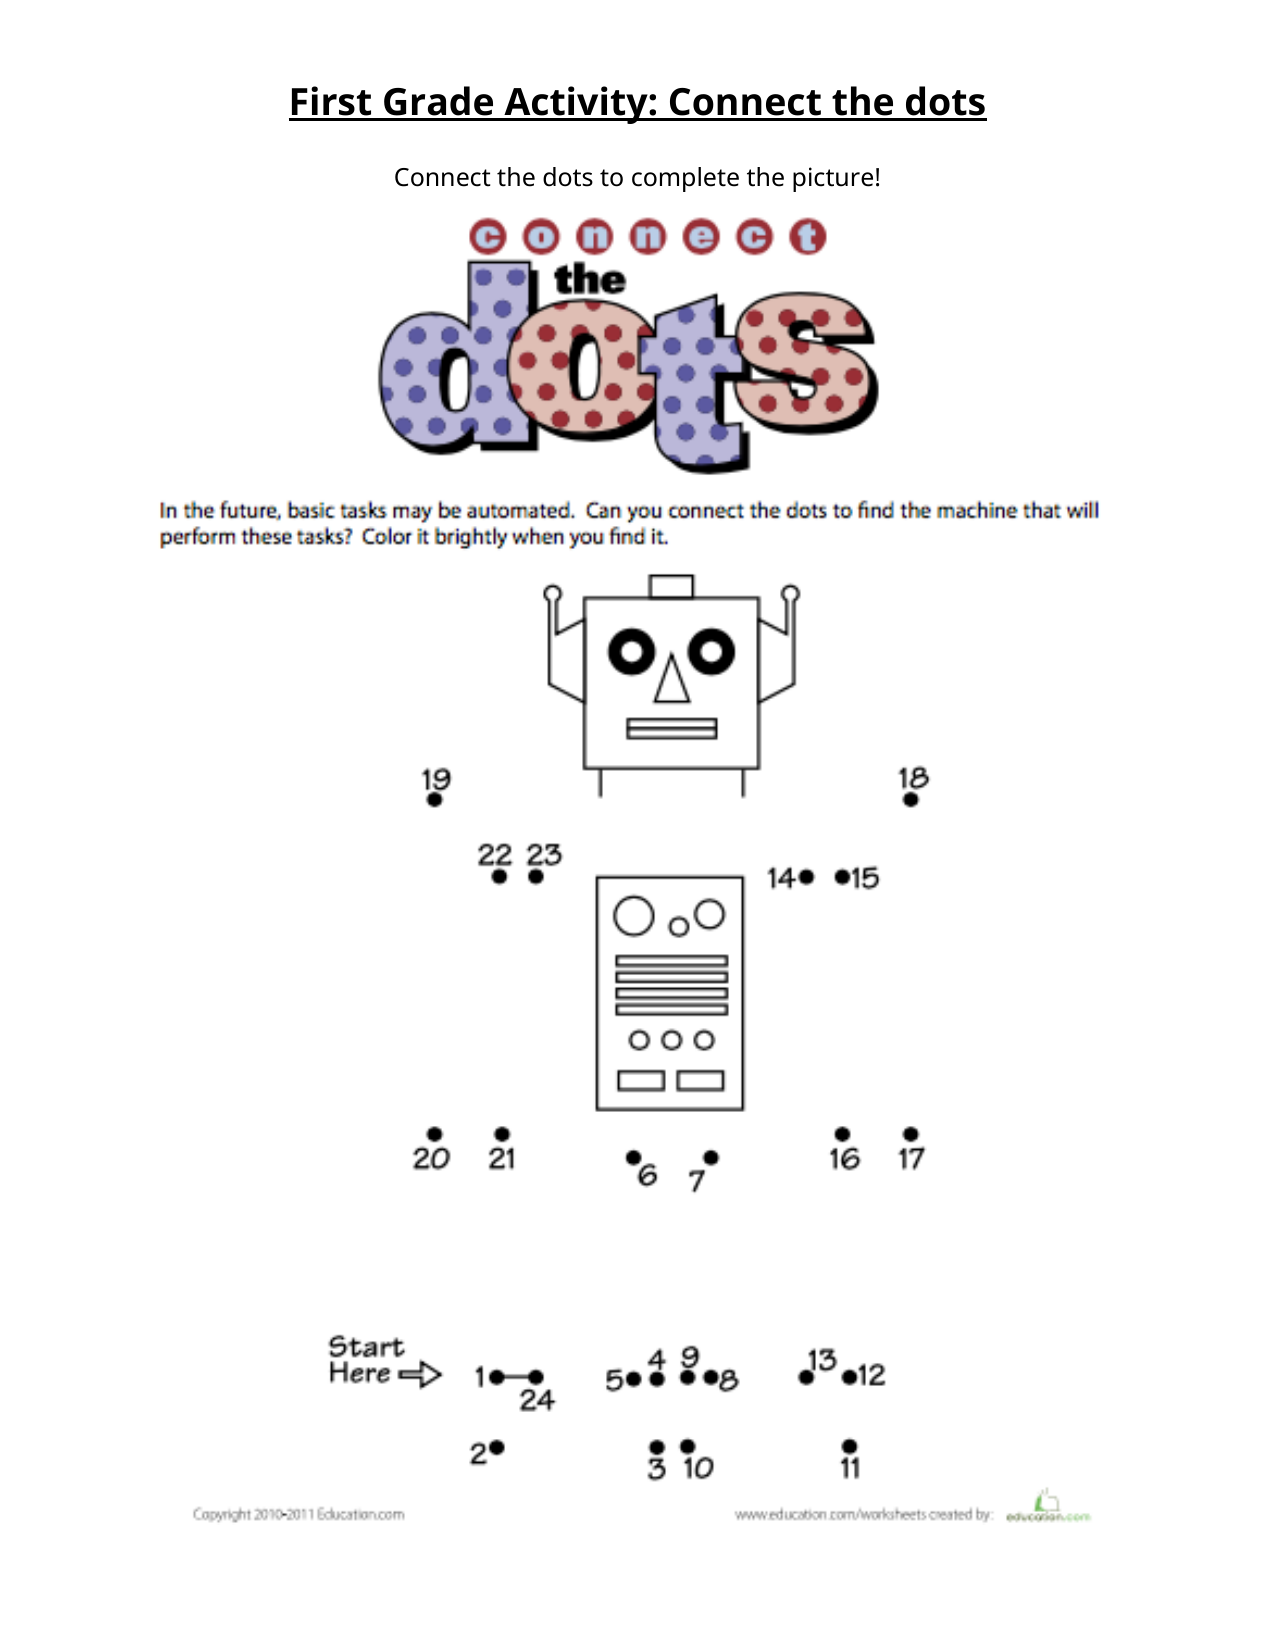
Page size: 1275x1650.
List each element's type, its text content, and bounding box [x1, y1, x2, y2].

picture [131, 212, 1140, 1525]
text First Grade Activity: Connect the dots [150, 75, 1125, 126]
text Connect the dots to complete the picture! [150, 160, 1125, 194]
